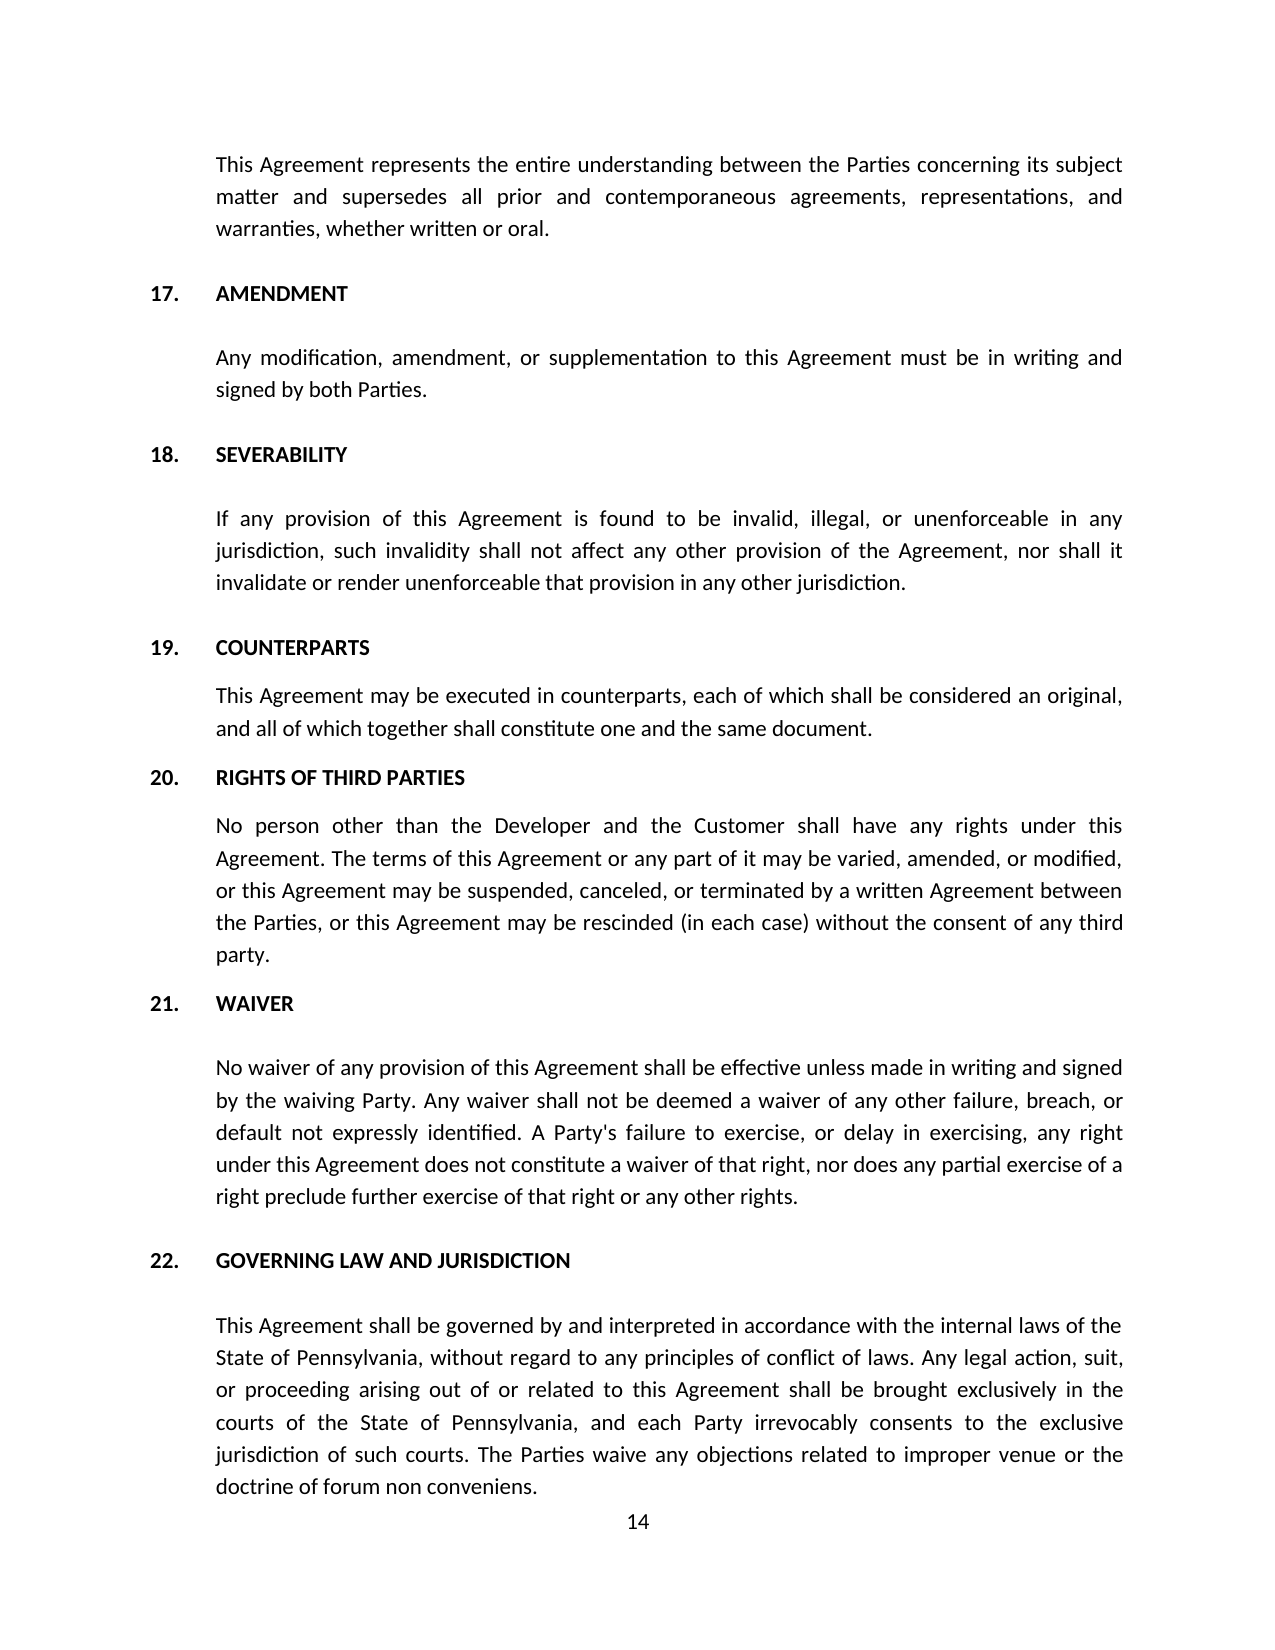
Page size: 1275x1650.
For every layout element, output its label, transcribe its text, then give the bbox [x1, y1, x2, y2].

text No person other than the Developer and the Customer shall have any rights under this Agreement. The terms of this Agreement or any part of it may be varied, amended, or modified, or this Agreement may be suspended, canceled, or terminated by a written Agreement between the Parties, or this Agreement may be rescinded (in each case) without the consent of any third party. [216, 812, 1125, 968]
list WAIVER [150, 989, 1125, 1017]
list SEVERABILITY [150, 440, 1125, 468]
list RIGHTS OF THIRD PARTIES [150, 763, 1125, 791]
list GOVERNING LAW AND JURISDICTION [150, 1247, 1125, 1275]
list Any modification, amendment, or supplementation to this Agreement must be in writing and signed by both Parties. [216, 343, 1125, 403]
list No waiver of any provision of this Agreement shall be effective unless made in writing and signed by the waiving Party. Any waiver shall not be deemed a waiver of any other failure, breach, or default not expressly identified. A Party's failure to exercise, or delay in exercising, any right under this Agreement does not constitute a waiver of that right, nor does any partial exercise of a right preclude further exercise of that right or any other rights. [216, 1053, 1125, 1210]
list AMENDMENT [150, 279, 1125, 307]
list This Agreement shall be governed by and interpreted in accordance with the internal laws of the State of Pennsylvania, without regard to any principles of conflict of laws. Any legal action, suit, or proceeding arising out of or related to this Agreement shall be brought exclusively in the courts of the State of Pennsylvania, and each Party irrevocably consents to the exclusive jurisdiction of such courts. The Parties waive any objections related to improper venue or the doctrine of forum non conveniens. [216, 1311, 1125, 1500]
list This Agreement represents the entire understanding between the Parties concerning its subject matter and supersedes all prior and contemporaneous agreements, representations, and warranties, whether written or oral. [216, 150, 1125, 242]
text This Agreement may be executed in counterparts, each of which shall be considered an original, and all of which together shall constitute one and the same document. [216, 682, 1125, 742]
list COUNTERPARTS [150, 633, 1125, 661]
list If any provision of this Agreement is found to be invalid, illegal, or unenforceable in any jurisdiction, such invalidity shall not affect any other provision of the Agreement, nor shall it invalidate or render unenforceable that provision in any other jurisdiction. [216, 504, 1125, 596]
